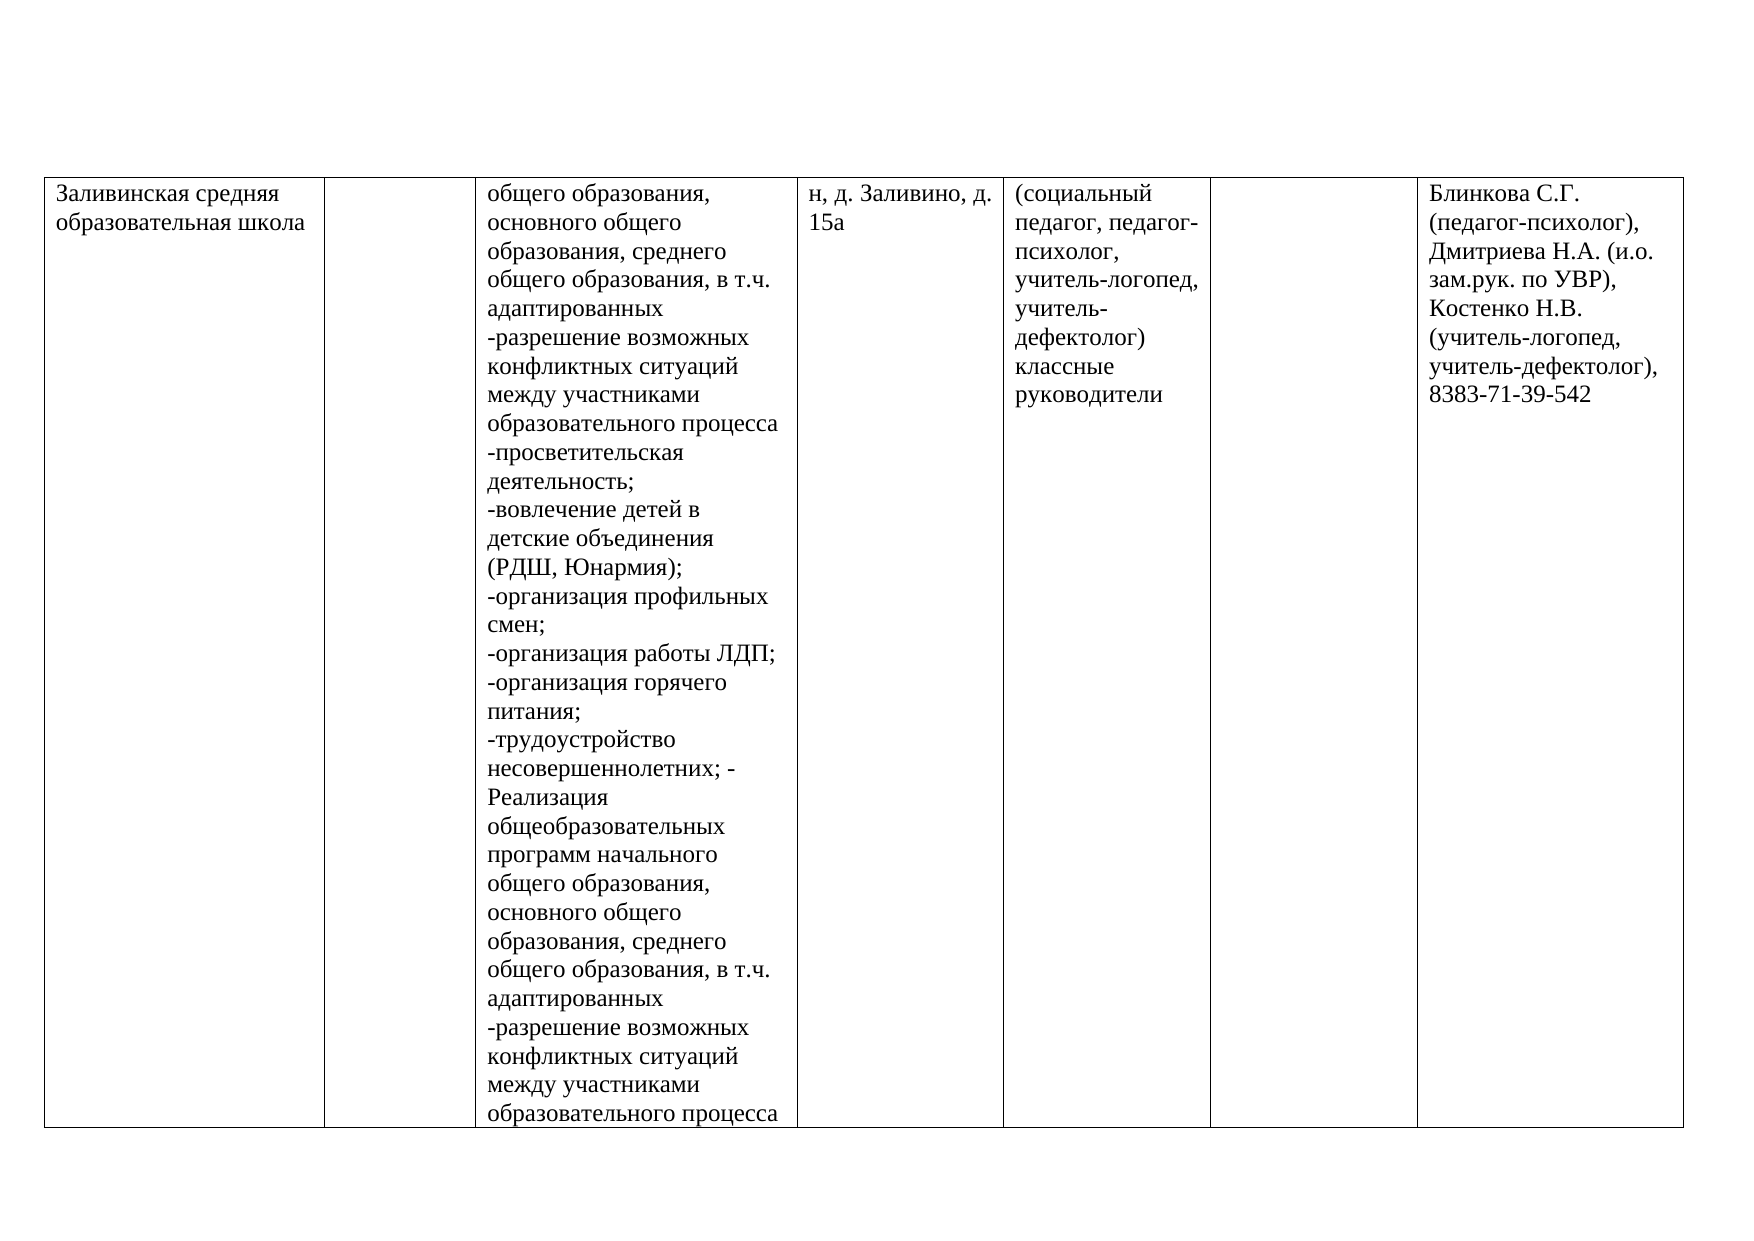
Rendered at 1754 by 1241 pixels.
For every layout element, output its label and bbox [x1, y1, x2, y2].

table_cell [1004, 178, 1210, 1127]
table_cell [1418, 178, 1683, 1127]
table_cell [1211, 178, 1417, 1127]
table_cell [476, 178, 797, 1127]
table_cell [45, 178, 324, 1127]
table_cell [798, 178, 1003, 1127]
table_cell [325, 178, 475, 1127]
